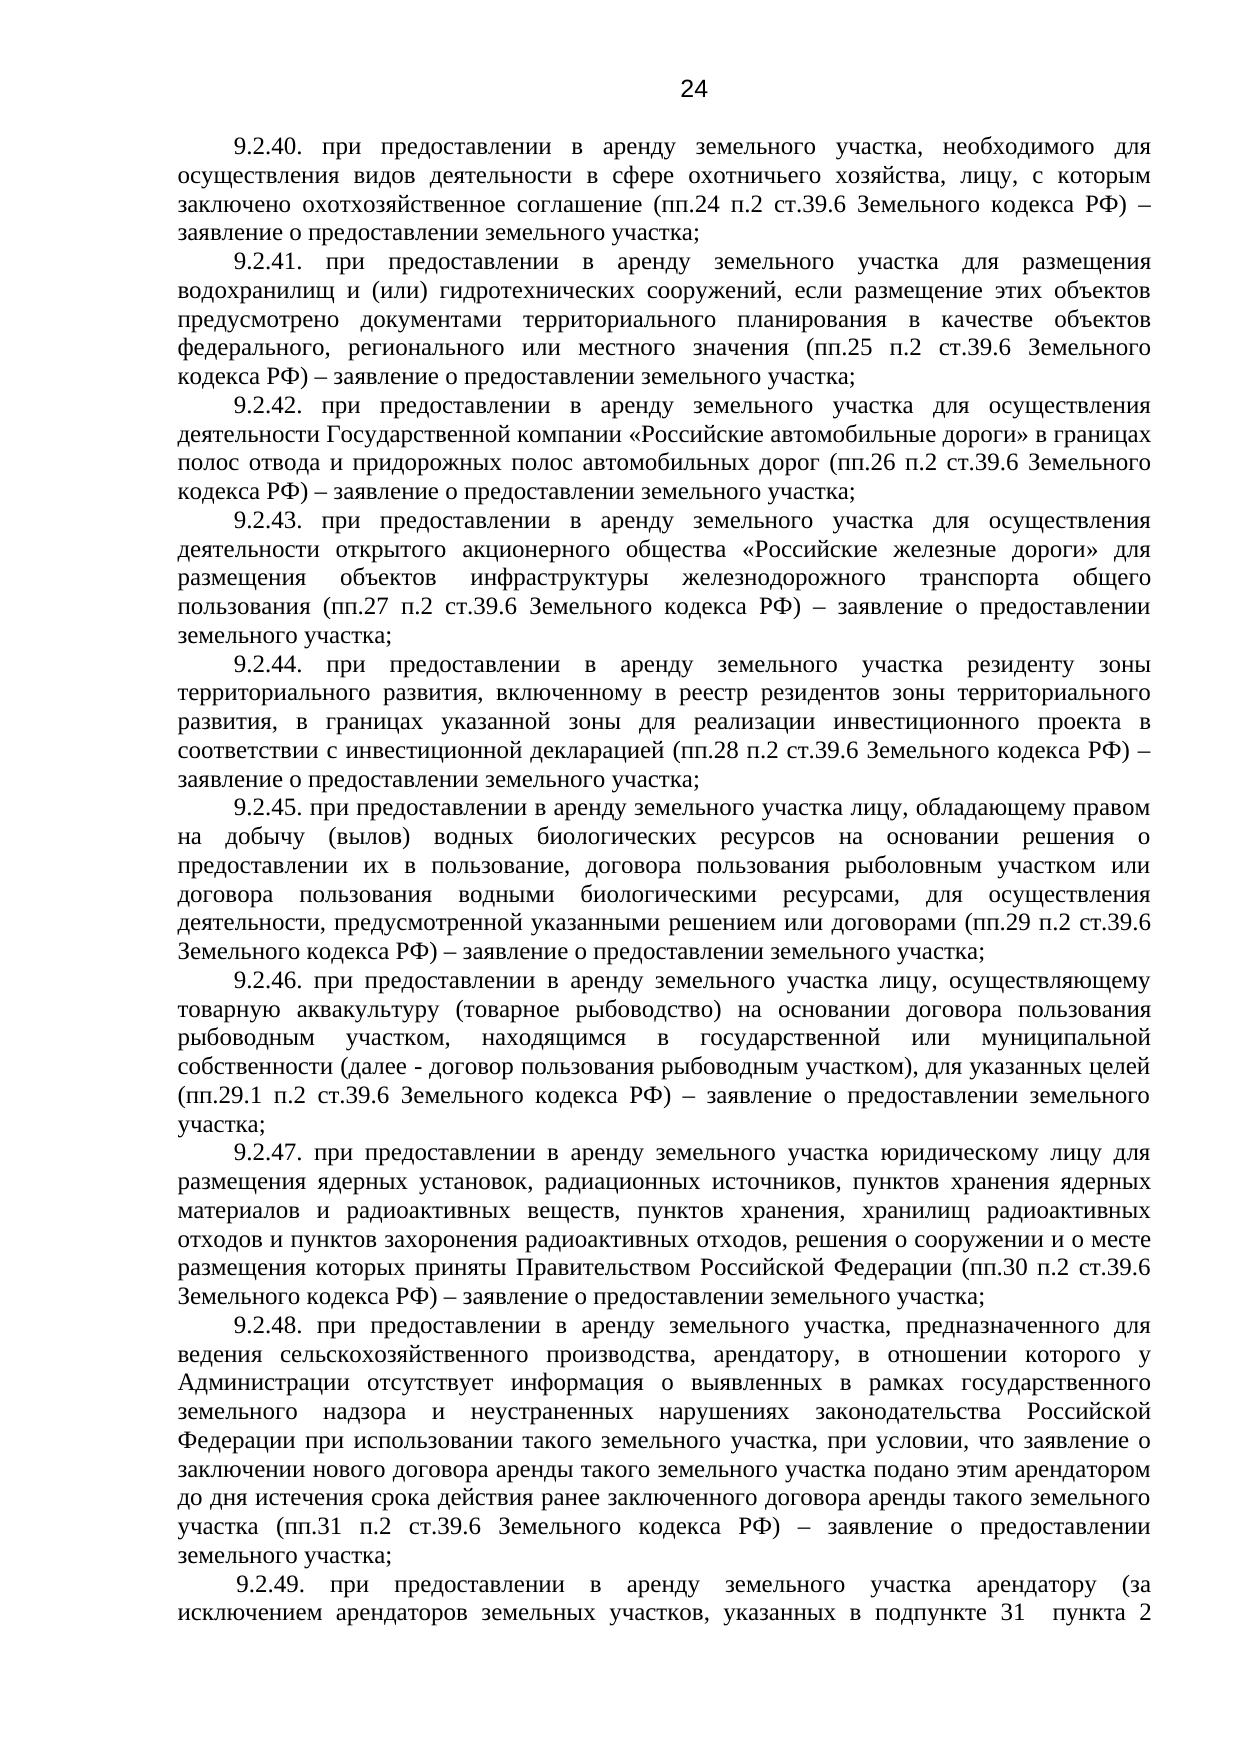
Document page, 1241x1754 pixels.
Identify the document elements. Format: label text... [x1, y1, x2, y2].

text 9.2.46. при предоставлении в аренду земельного участка лицу, осуществляющему товарную аквакультуру (товарное рыбоводство) на основании договора пользования рыбоводным участком, находящимся в государственной или муниципальной собственности (далее - договор пользования рыбоводным участком), для указанных целей (пп.29.1 п.2 ст.39.6 Земельного кодекса РФ) – заявление о предоставлении земельного участка; [177, 965, 1152, 1137]
text 9.2.48. при предоставлении в аренду земельного участка, предназначенного для ведения сельскохозяйственного производства, арендатору, в отношении которого у Администрации отсутствует информация о выявленных в рамках государственного земельного надзора и неустраненных нарушениях законодательства Российской Федерации при использовании такого земельного участка, при условии, что заявление о заключении нового договора аренды такого земельного участка подано этим арендатором до дня истечения срока действия ранее заключенного договора аренды такого земельного участка (пп.31 п.2 ст.39.6 Земельного кодекса РФ) – заявление о предоставлении земельного участка; [177, 1310, 1152, 1569]
text 9.2.42. при предоставлении в аренду земельного участка для осуществления деятельности Государственной компании «Российские автомобильные дороги» в границах полос отвода и придорожных полос автомобильных дорог (пп.26 п.2 ст.39.6 Земельного кодекса РФ) – заявление о предоставлении земельного участка; [177, 390, 1152, 505]
text 9.2.40. при предоставлении в аренду земельного участка, необходимого для осуществления видов деятельности в сфере охотничьего хозяйства, лицу, с которым заключено охотхозяйственное соглашение (пп.24 п.2 ст.39.6 Земельного кодекса РФ) – заявление о предоставлении земельного участка; [177, 131, 1152, 246]
text 9.2.44. при предоставлении в аренду земельного участка резиденту зоны территориального развития, включенному в реестр резидентов зоны территориального развития, в границах указанной зоны для реализации инвестиционного проекта в соответствии с инвестиционной декларацией (пп.28 п.2 ст.39.6 Земельного кодекса РФ) – заявление о предоставлении земельного участка; [177, 649, 1152, 792]
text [177, 1569, 1152, 1626]
text 9.2.41. при предоставлении в аренду земельного участка для размещения водохранилищ и (или) гидротехнических сооружений, если размещение этих объектов предусмотрено документами территориального планирования в качестве объектов федерального, регионального или местного значения (пп.25 п.2 ст.39.6 Земельного кодекса РФ) – заявление о предоставлении земельного участка; [177, 246, 1152, 390]
text 9.2.45. при предоставлении в аренду земельного участка лицу, обладающему правом на добычу (вылов) водных биологических ресурсов на основании решения о предоставлении их в пользование, договора пользования рыболовным участком или договора пользования водными биологическими ресурсами, для осуществления деятельности, предусмотренной указанными решением или договорами (пп.29 п.2 ст.39.6 Земельного кодекса РФ) – заявление о предоставлении земельного участка; [177, 792, 1152, 965]
text 9.2.47. при предоставлении в аренду земельного участка юридическому лицу для размещения ядерных установок, радиационных источников, пунктов хранения ядерных материалов и радиоактивных веществ, пунктов хранения, хранилищ радиоактивных отходов и пунктов захоронения радиоактивных отходов, решения о сооружении и о месте размещения которых приняты Правительством Российской Федерации (пп.30 п.2 ст.39.6 Земельного кодекса РФ) – заявление о предоставлении земельного участка; [177, 1137, 1152, 1310]
text 9.2.43. при предоставлении в аренду земельного участка для осуществления деятельности открытого акционерного общества «Российские железные дороги» для размещения объектов инфраструктуры железнодорожного транспорта общего пользования (пп.27 п.2 ст.39.6 Земельного кодекса РФ) – заявление о предоставлении земельного участка; [177, 505, 1152, 649]
